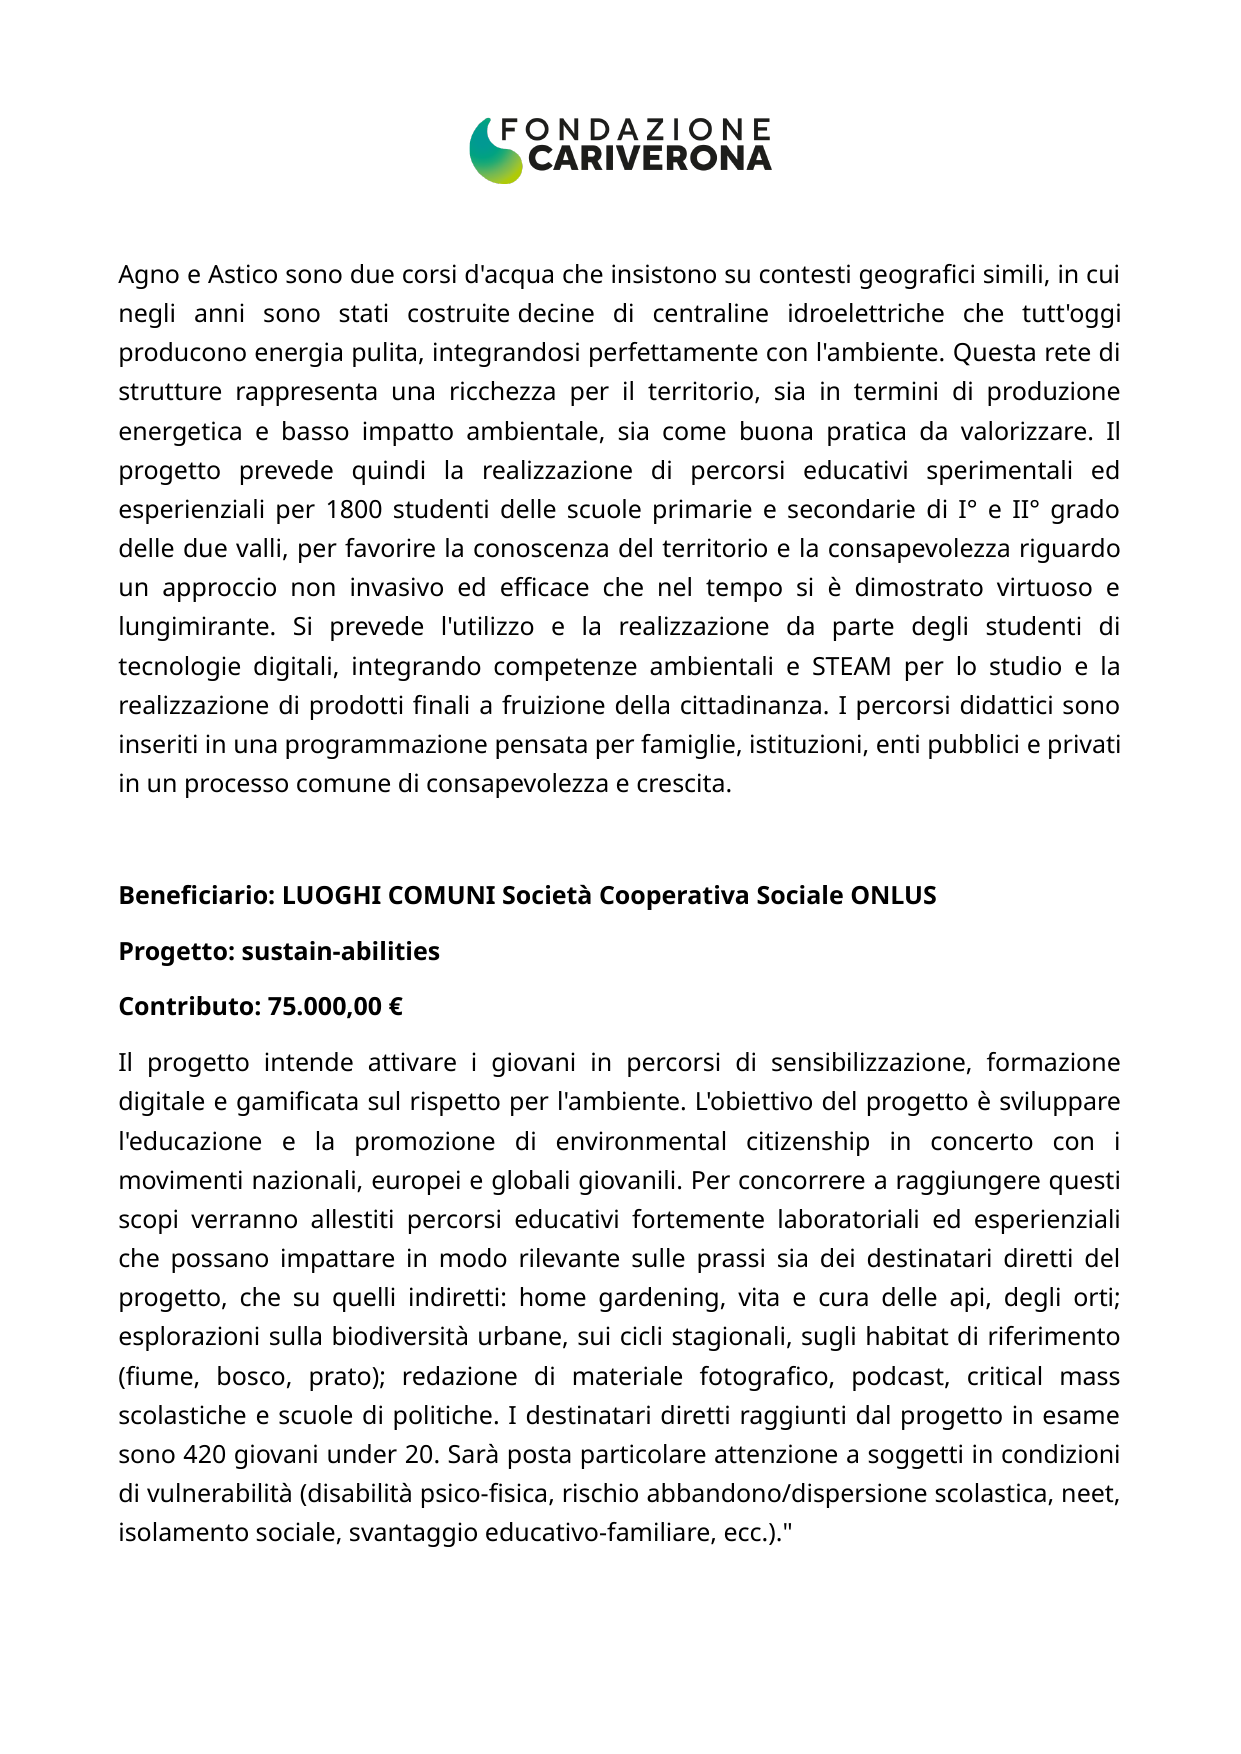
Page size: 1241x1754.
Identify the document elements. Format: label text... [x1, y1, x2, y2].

text Agno e Astico sono due corsi d'acqua che insistono su contesti geografici simili, in cui negli anni sono stati costruite decine di centraline idroelettriche che tutt'oggi producono energia pulita, integrandosi perfettamente con l'ambiente. Questa rete di strutture rappresenta una ricchezza per il territorio, sia in termini di produzione energetica e basso impatto ambientale, sia come buona pratica da valorizzare. Il progetto prevede quindi la realizzazione di percorsi educativi sperimentali ed esperienziali per 1800 studenti delle scuole primarie e secondarie di I° e II° grado delle due valli, per favorire la conoscenza del territorio e la consapevolezza riguardo un approccio non invasivo ed efficace che nel tempo si è dimostrato virtuoso e lungimirante. Si prevede l'utilizzo e la realizzazione da parte degli studenti di tecnologie digitali, integrando competenze ambientali e STEAM per lo studio e la realizzazione di prodotti finali a fruizione della cittadinanza. I percorsi didattici sono inseriti in una programmazione pensata per famiglie, istituzioni, enti pubblici e privati in un processo comune di consapevolezza e crescita. [118, 256, 1122, 800]
text Il progetto intende attivare i giovani in percorsi di sensibilizzazione, formazione digitale e gamificata sul rispetto per l'ambiente. L'obiettivo del progetto è sviluppare l'educazione e la promozione di environmental citizenship in concerto con i movimenti nazionali, europei e globali giovanili. Per concorrere a raggiungere questi scopi verranno allestiti percorsi educativi fortemente laboratoriali ed esperienziali che possano impattare in modo rilevante sulle prassi sia dei destinatari diretti del progetto, che su quelli indiretti: home gardening, vita e cura delle api, degli orti; esplorazioni sulla biodiversità urbane, sui cicli stagionali, sugli habitat di riferimento (fiume, bosco, prato); redazione di materiale fotografico, podcast, critical mass scolastiche e scuole di politiche. I destinatari diretti raggiunti dal progetto in esame sono 420 giovani under 20. Sarà posta particolare attenzione a soggetti in condizioni di vulnerabilità (disabilità psico-fisica, rischio abbandono/dispersione scolastica, neet, isolamento sociale, svantaggio educativo-familiare, ecc.)." [118, 1045, 1122, 1549]
text Beneficiario: LUOGHI COMUNI Società Cooperativa Sociale ONLUS [118, 877, 1122, 911]
picture [425, 73, 815, 224]
text Progetto: sustain-abilities [118, 933, 1122, 967]
text Contributo: 75.000,00 € [118, 989, 1122, 1023]
